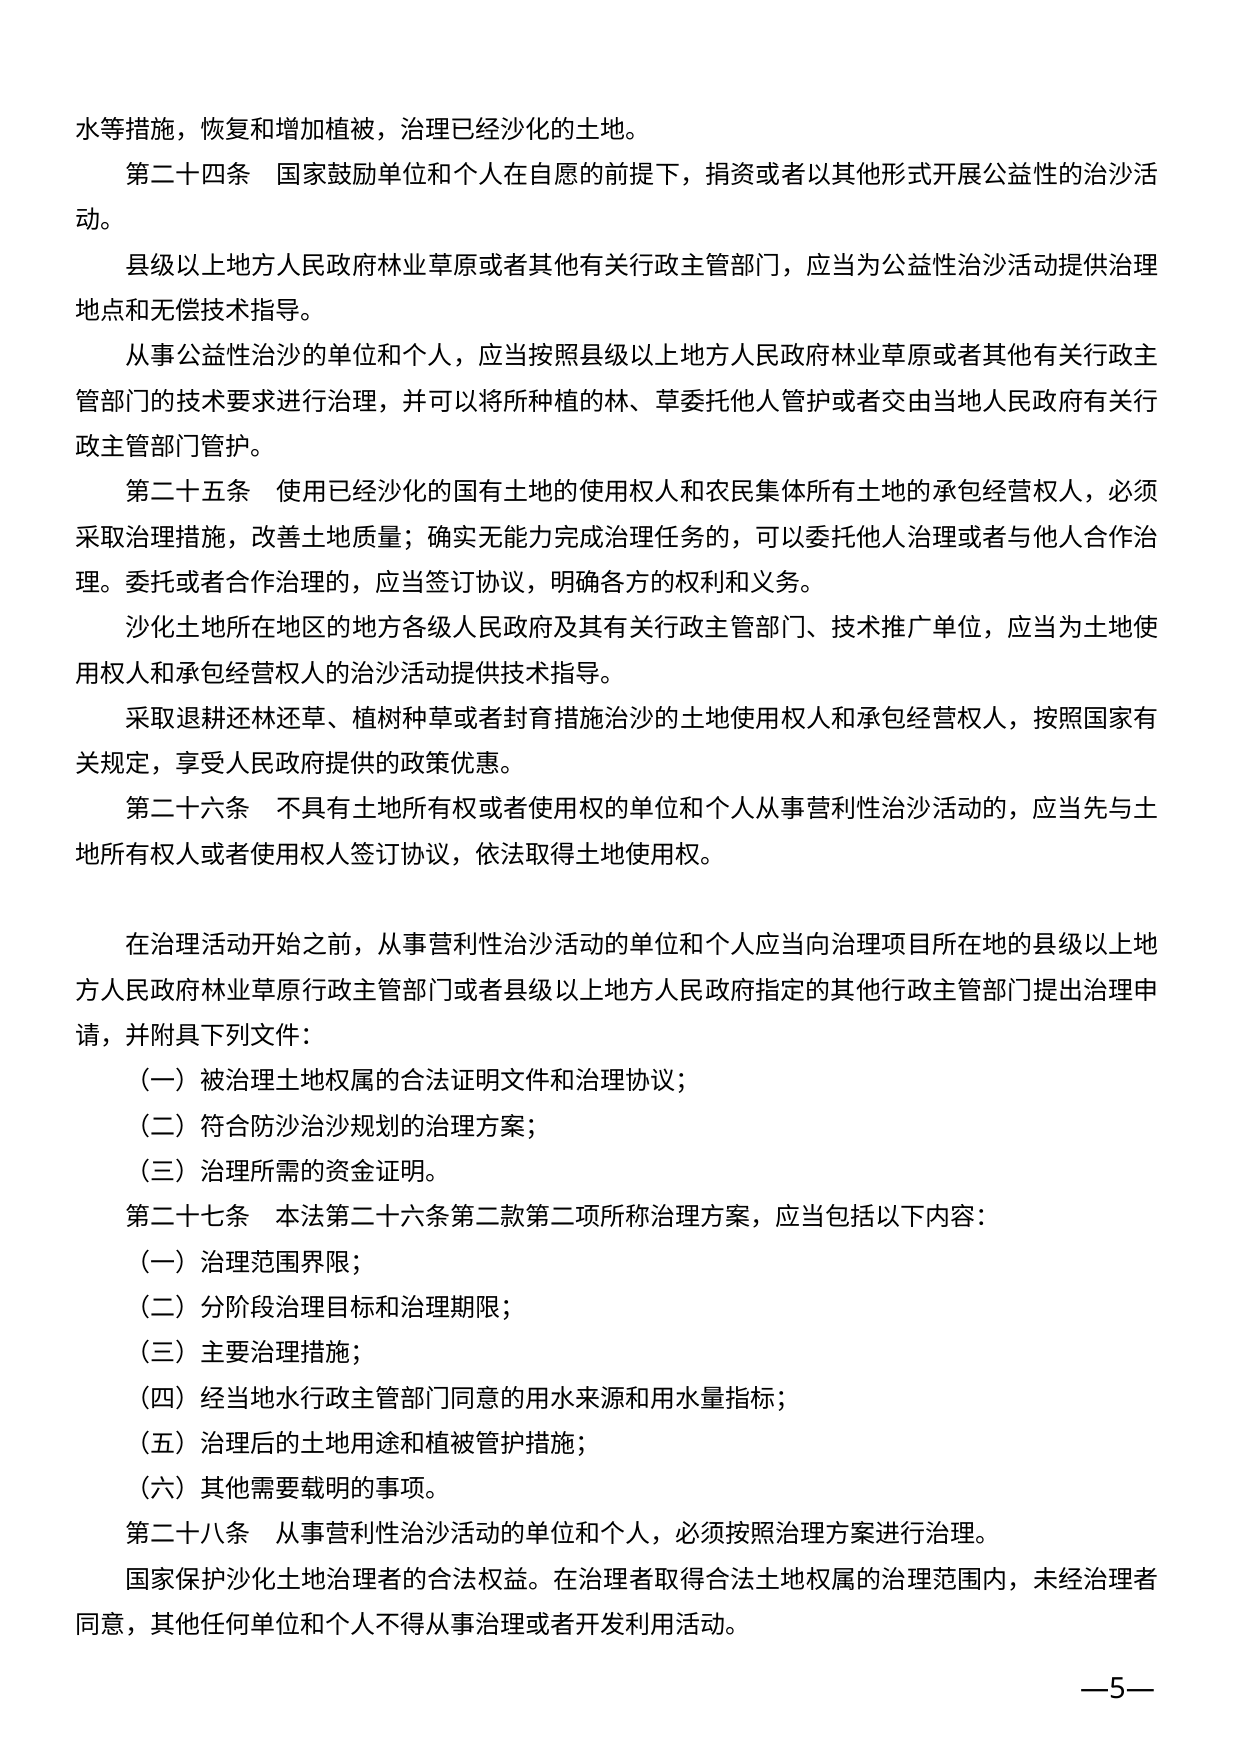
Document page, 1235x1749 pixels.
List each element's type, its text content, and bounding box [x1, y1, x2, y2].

text （一）被治理土地权属的合法证明文件和治理协议； [75, 1056, 1159, 1102]
text （二）分阶段治理目标和治理期限； [75, 1283, 1159, 1328]
text （一）治理范围界限； [75, 1238, 1159, 1283]
text 国家保护沙化土地治理者的合法权益。在治理者取得合法土地权属的治理范围内，未经治理者同意，其他任何单位和个人不得从事治理或者开发利用活动。 [75, 1555, 1159, 1645]
text 第二十四条 国家鼓励单位和个人在自愿的前提下，捐资或者以其他形式开展公益性的治沙活动。 [75, 150, 1159, 241]
text 第二十五条 使用已经沙化的国有土地的使用权人和农民集体所有土地的承包经营权人，必须采取治理措施，改善土地质量；确实无能力完成治理任务的，可以委托他人治理或者与他人合作治理。委托或者合作治理的，应当签订协议，明确各方的权利和义务。 [75, 467, 1159, 603]
text （五）治理后的土地用途和植被管护措施； [75, 1419, 1159, 1464]
text 沙化土地所在地区的地方各级人民政府及其有关行政主管部门、技术推广单位，应当为土地使用权人和承包经营权人的治沙活动提供技术指导。 [75, 603, 1159, 694]
text （二）符合防沙治沙规划的治理方案； [75, 1102, 1159, 1147]
text 第二十六条 不具有土地所有权或者使用权的单位和个人从事营利性治沙活动的，应当先与土地所有权人或者使用权人签订协议，依法取得土地使用权。 [75, 784, 1159, 875]
text 在治理活动开始之前，从事营利性治沙活动的单位和个人应当向治理项目所在地的县级以上地方人民政府林业草原行政主管部门或者县级以上地方人民政府指定的其他行政主管部门提出治理申请，并附具下列文件： [75, 920, 1159, 1056]
text 从事公益性治沙的单位和个人，应当按照县级以上地方人民政府林业草原或者其他有关行政主管部门的技术要求进行治理，并可以将所种植的林、草委托他人管护或者交由当地人民政府有关行政主管部门管护。 [75, 331, 1159, 467]
text （三）主要治理措施； [75, 1328, 1159, 1373]
text （四）经当地水行政主管部门同意的用水来源和用水量指标； [75, 1373, 1159, 1419]
text 第二十七条 本法第二十六条第二款第二项所称治理方案，应当包括以下内容： [75, 1192, 1159, 1238]
text 第二十八条 从事营利性治沙活动的单位和个人，必须按照治理方案进行治理。 [75, 1509, 1159, 1555]
text （六）其他需要载明的事项。 [75, 1464, 1159, 1509]
text （三）治理所需的资金证明。 [75, 1147, 1159, 1192]
text 采取退耕还林还草、植树种草或者封育措施治沙的土地使用权人和承包经营权人，按照国家有关规定，享受人民政府提供的政策优惠。 [75, 694, 1159, 784]
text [75, 105, 1159, 150]
text 县级以上地方人民政府林业草原或者其他有关行政主管部门，应当为公益性治沙活动提供治理地点和无偿技术指导。 [75, 241, 1159, 331]
